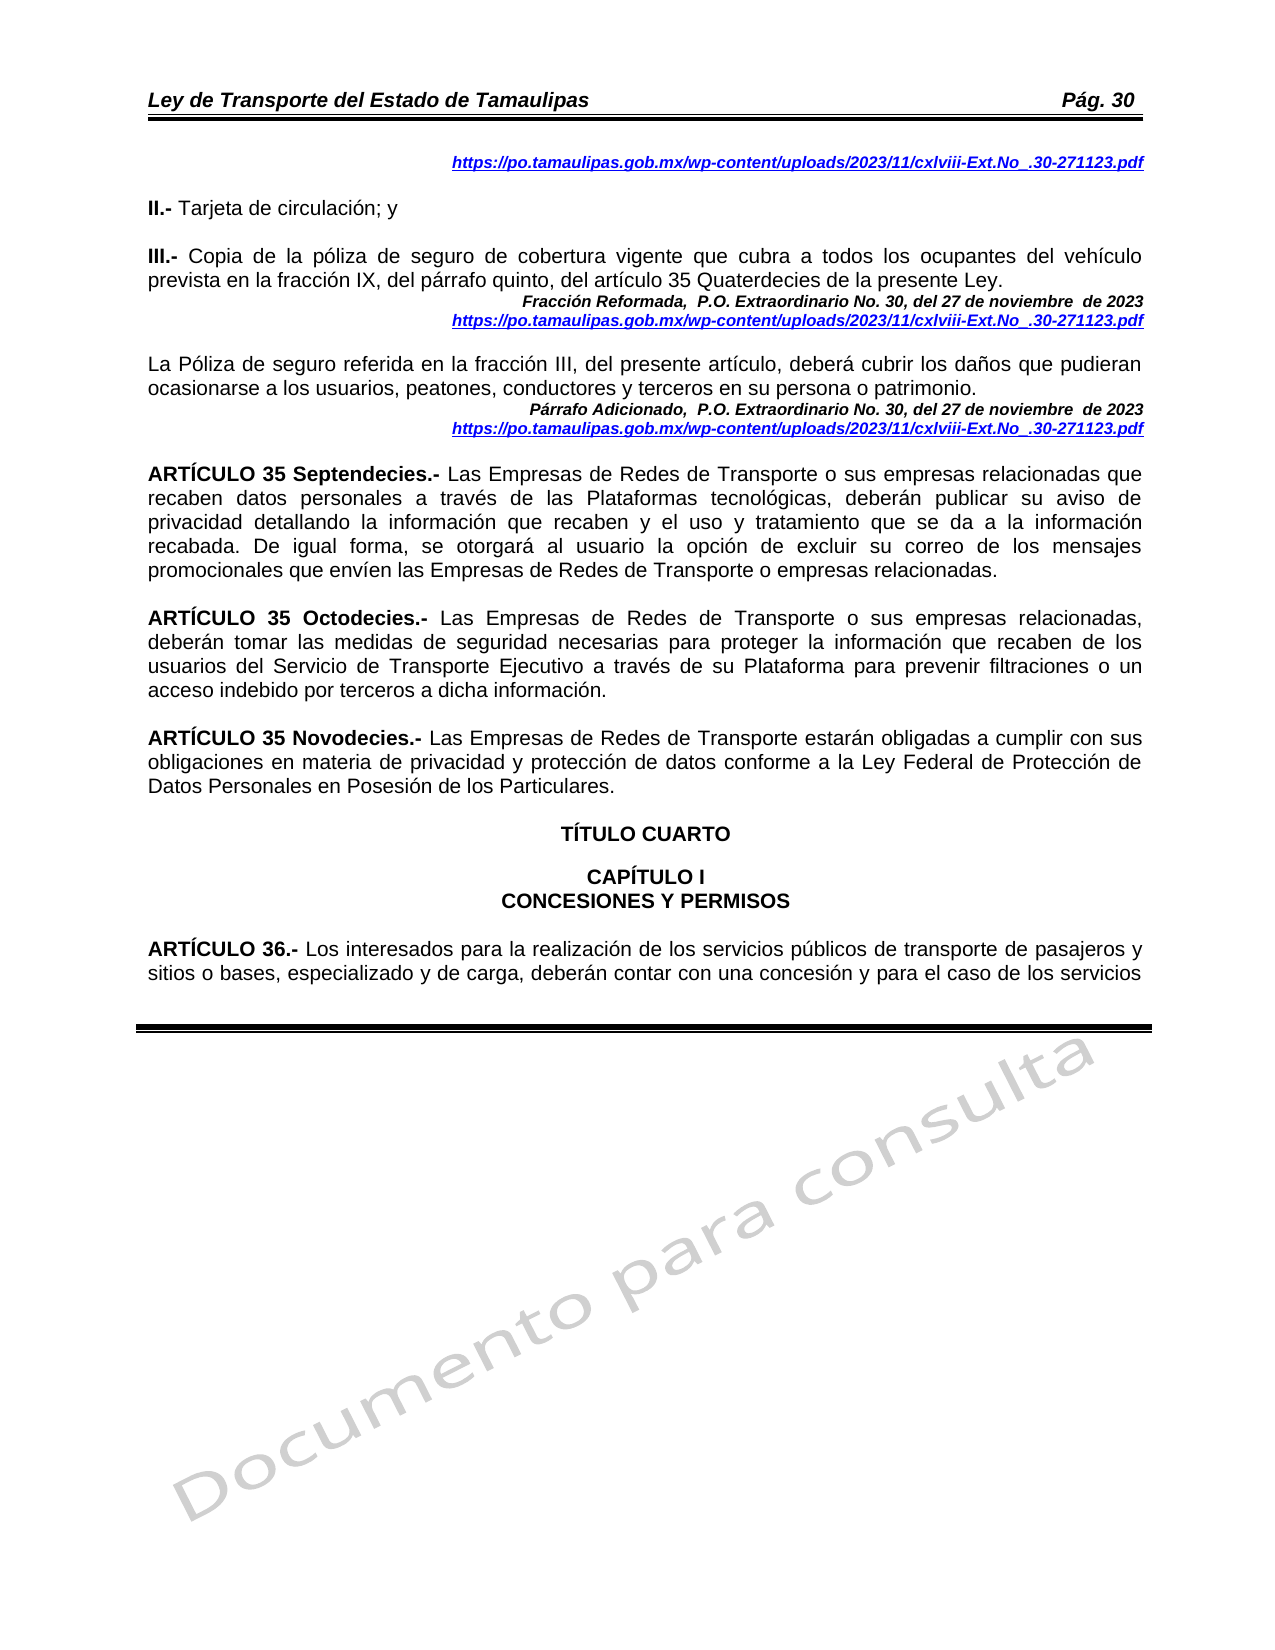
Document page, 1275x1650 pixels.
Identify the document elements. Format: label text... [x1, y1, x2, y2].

text ARTÍCULO 35 Octodecies.- Las Empresas de Redes de Transporte o sus empresas relacionadas, deberán tomar las medidas de seguridad necesarias para proteger la información que recaben de los usuarios del Servicio de Transporte Ejecutivo a través de su Plataforma para prevenir filtraciones o un acceso indebido por terceros a dicha información. [148, 606, 1143, 702]
text ARTÍCULO 35 Septendecies.- Las Empresas de Redes de Transporte o sus empresas relacionadas que recaben datos personales a través de las Plataformas tecnológicas, deberán publicar su aviso de privacidad detallando la información que recaben y el uso y tratamiento que se da a la información recabada. De igual forma, se otorgará al usuario la opción de excluir su correo de los mensajes promocionales que envíen las Empresas de Redes de Transporte o empresas relacionadas. [148, 462, 1143, 582]
text https://po.tamaulipas.gob.mx/wp-content/uploads/2023/11/cxlviii-Ext.No_.30-271123.pdf [148, 311, 1143, 330]
text Fracción Reformada, P.O. Extraordinario No. 30, del 27 de noviembre de 2023 [148, 292, 1143, 311]
subtitle CONCESIONES Y PERMISOS [148, 888, 1143, 912]
text La Póliza de seguro referida en la fracción III, del presente artículo, deberá cubrir los daños que pudieran ocasionarse a los usuarios, peatones, conductores y terceros en su persona o patrimonio. [148, 352, 1143, 400]
text II.- Tarjeta de circulación; y [148, 196, 1143, 220]
text https://po.tamaulipas.gob.mx/wp-content/uploads/2023/11/cxlviii-Ext.No_.30-271123.pdf [148, 419, 1143, 438]
text ARTÍCULO 36.- Los interesados para la realización de los servicios públicos de transporte de pasajeros y sitios o bases, especializado y de carga, deberán contar con una concesión y para el caso de los servicios auxiliares, requerirán de un permiso, ambos expedidos por el Poder Ejecutivo, previo cumplimiento de los requisitos necesarios para el efecto y el pago de los derechos correspondientes. [148, 936, 1144, 984]
text https://po.tamaulipas.gob.mx/wp-content/uploads/2023/11/cxlviii-Ext.No_.30-271123.pdf [148, 153, 1143, 172]
text TÍTULO CUARTO [148, 821, 1143, 845]
text Párrafo Adicionado, P.O. Extraordinario No. 30, del 27 de noviembre de 2023 [148, 400, 1143, 419]
text III.- Copia de la póliza de seguro de cobertura vigente que cubra a todos los ocupantes del vehículo prevista en la fracción IX, del párrafo quinto, del artículo 35 Quaterdecies de la presente Ley. [148, 244, 1143, 292]
text CAPÍTULO I [148, 864, 1143, 888]
text ARTÍCULO 35 Novodecies.- Las Empresas de Redes de Transporte estarán obligadas a cumplir con sus obligaciones en materia de privacidad y protección de datos conforme a la Ley Federal de Protección de Datos Personales en Posesión de los Particulares. [148, 726, 1143, 797]
